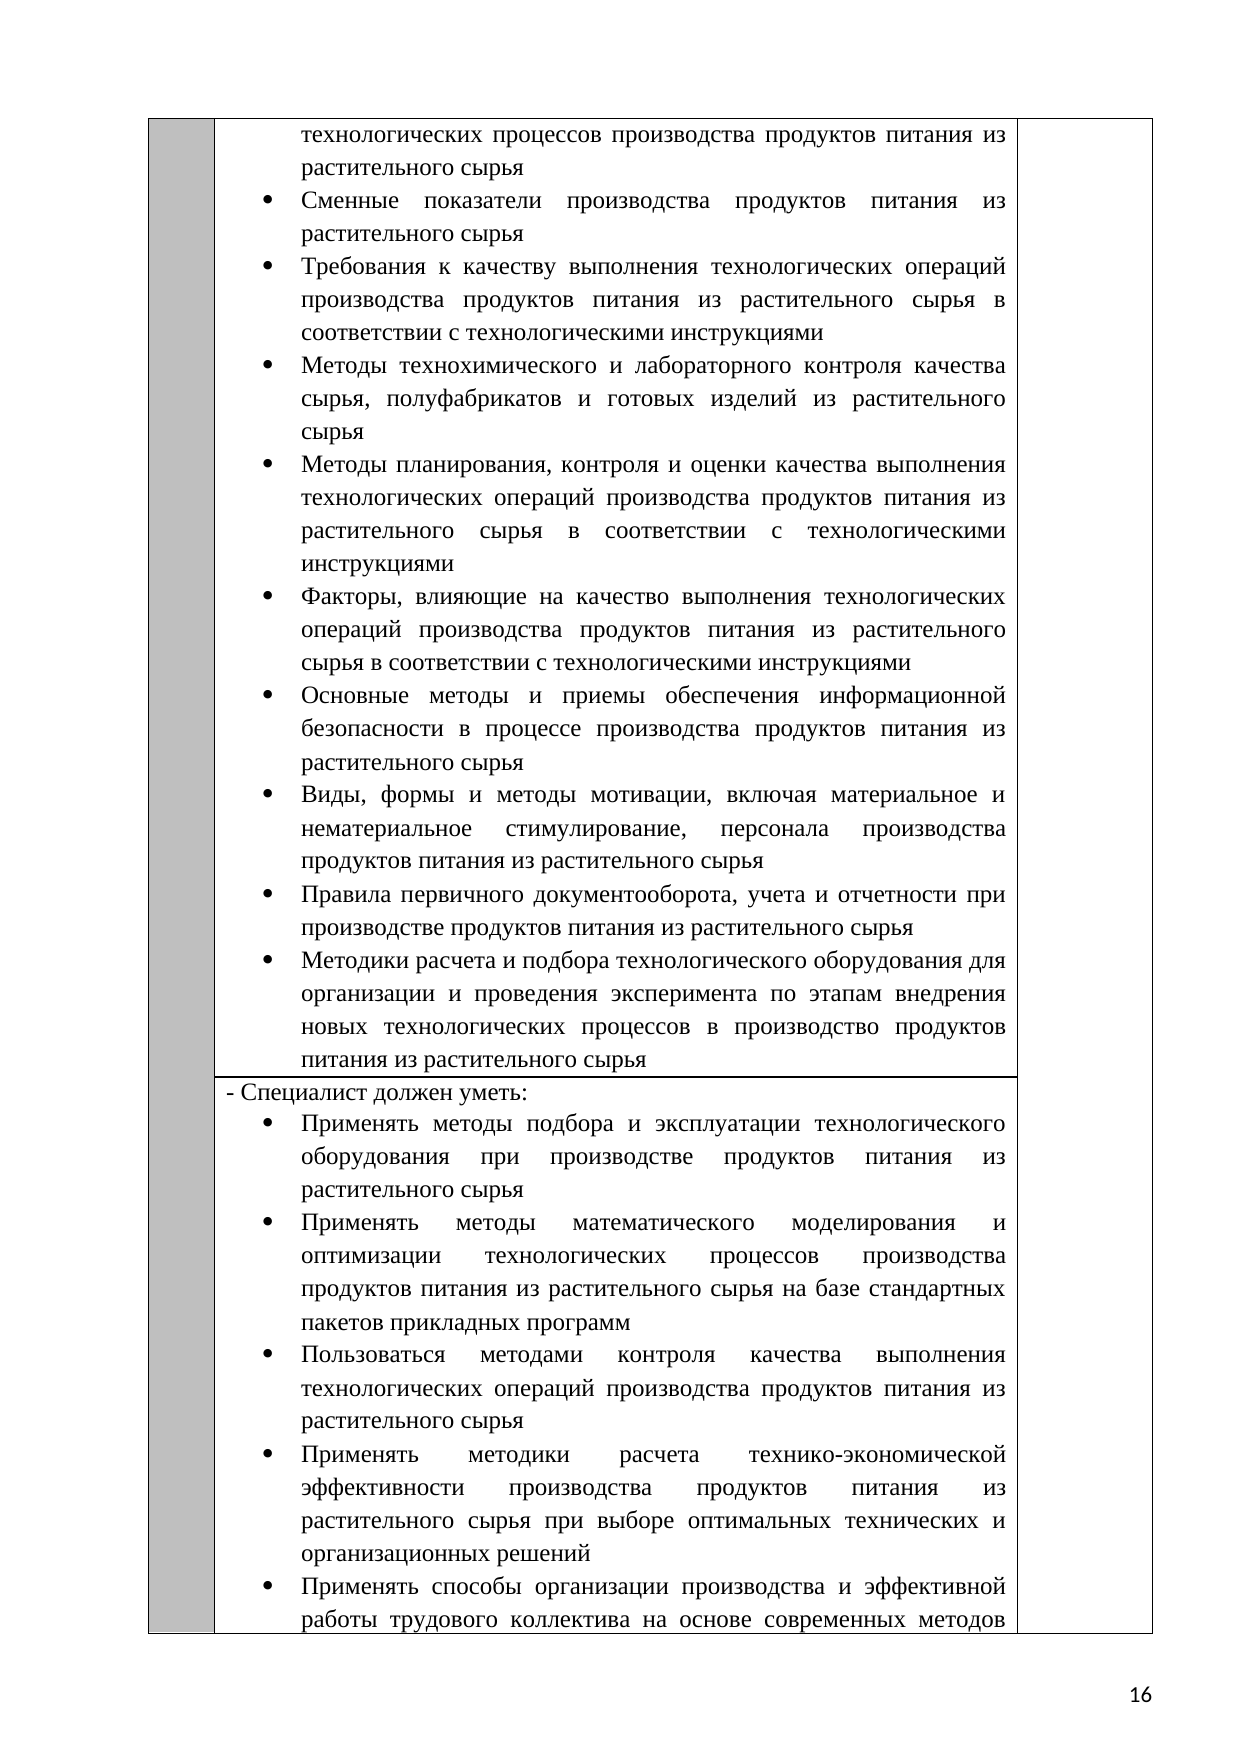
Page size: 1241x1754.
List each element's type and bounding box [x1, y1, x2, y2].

table_cell [1018, 119, 1152, 1632]
table_cell [215, 1078, 1017, 1632]
table_cell [215, 119, 1017, 1076]
